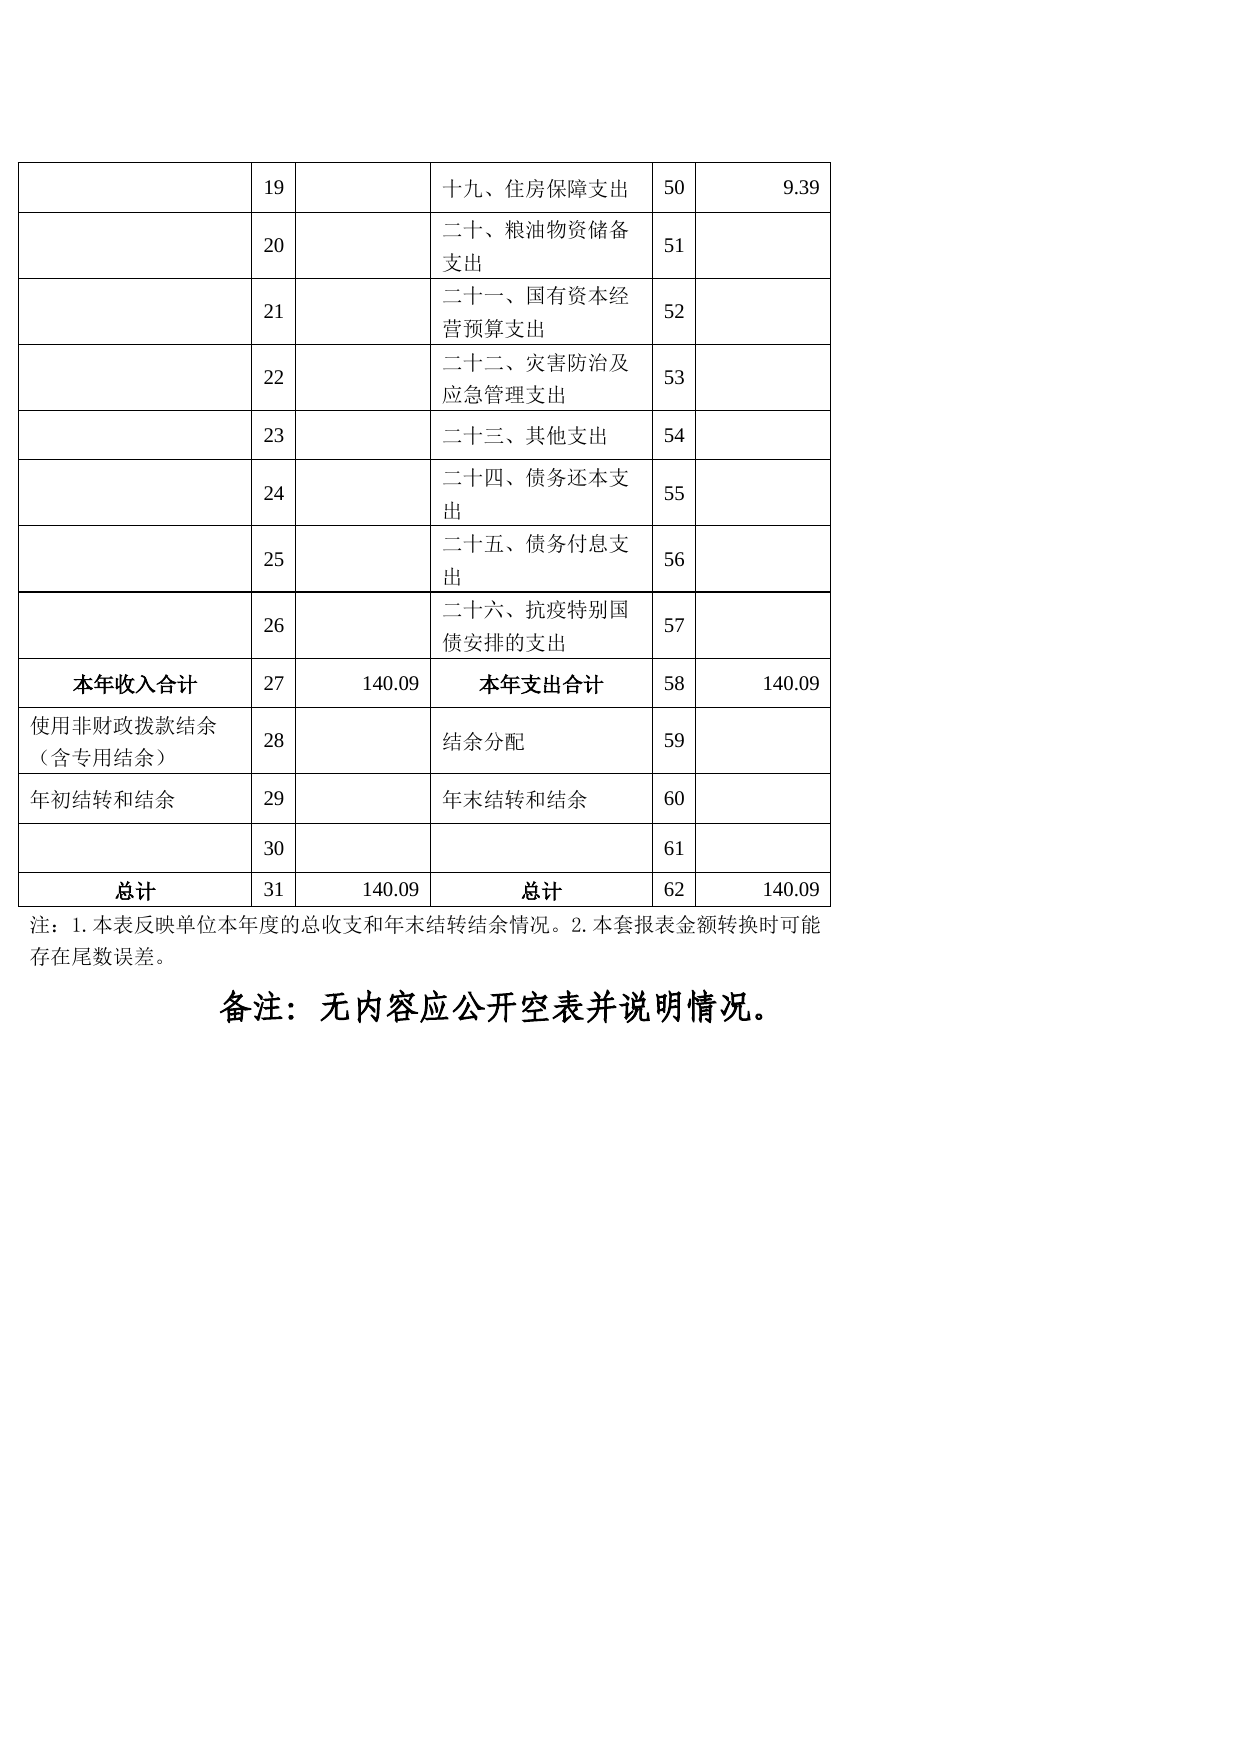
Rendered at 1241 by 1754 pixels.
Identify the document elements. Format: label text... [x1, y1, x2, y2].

table_cell 23 [252, 411, 295, 459]
table_cell [19, 411, 251, 459]
table_cell 21 [252, 279, 295, 344]
table_cell [19, 593, 251, 657]
table_cell [696, 345, 830, 410]
table_cell 30 [252, 824, 295, 872]
table_cell 使用非财政拨款结余（含专用结余） [19, 708, 251, 773]
table_cell 59 [653, 708, 695, 773]
table_cell 140.09 [296, 659, 430, 707]
table_cell 19 [252, 163, 295, 212]
table_cell [296, 345, 430, 410]
table_cell 二十六、抗疫特别国债安排的支出 [431, 593, 652, 657]
table_cell 140.09 [696, 873, 830, 906]
table_cell 9.39 [696, 163, 830, 212]
table_cell 27 [252, 659, 295, 707]
table_cell [19, 163, 251, 212]
table_cell 二十三、其他支出 [431, 411, 652, 459]
table_cell 25 [252, 526, 295, 591]
table_cell [296, 708, 430, 773]
table_cell 140.09 [696, 659, 830, 707]
table_cell [19, 279, 251, 344]
table_cell 本年支出合计 [431, 659, 652, 707]
table_cell 50 [653, 163, 695, 212]
table_cell [19, 213, 251, 278]
table_cell [19, 460, 251, 525]
text 备注：无内容应公开空表并说明情况。 [218, 972, 1033, 1037]
table_cell 十九、住房保障支出 [431, 163, 652, 212]
table_cell 年末结转和结余 [431, 774, 652, 823]
table_cell [696, 526, 830, 591]
table_cell [296, 824, 430, 872]
table_cell 二十、粮油物资储备支出 [431, 213, 652, 278]
table_cell 53 [653, 345, 695, 410]
table_cell [431, 824, 652, 872]
table_cell [296, 526, 430, 591]
table_cell [296, 213, 430, 278]
table_cell [696, 824, 830, 872]
table_cell 年初结转和结余 [19, 774, 251, 823]
table_cell 二十四、债务还本支出 [431, 460, 652, 525]
table_cell [696, 279, 830, 344]
table_cell [696, 411, 830, 459]
table_cell [19, 824, 251, 872]
table_cell 52 [653, 279, 695, 344]
table_cell [296, 593, 430, 657]
table_cell 26 [252, 593, 295, 657]
table_cell [296, 460, 430, 525]
table_cell [696, 774, 830, 823]
table_cell [696, 593, 830, 657]
table_cell 二十一、国有资本经营预算支出 [431, 279, 652, 344]
table_cell 140.09 [296, 873, 430, 906]
table_cell 24 [252, 460, 295, 525]
table_cell 60 [653, 774, 695, 823]
table_cell 二十五、债务付息支出 [431, 526, 652, 591]
table_cell 本年收入合计 [19, 659, 251, 707]
table_cell [19, 526, 251, 591]
table_cell [296, 163, 430, 212]
table_cell 57 [653, 593, 695, 657]
table_cell [696, 708, 830, 773]
table_cell 62 [653, 873, 695, 906]
table_cell [696, 213, 830, 278]
table_cell 56 [653, 526, 695, 591]
table_cell 二十二、灾害防治及应急管理支出 [431, 345, 652, 410]
table_cell 55 [653, 460, 695, 525]
table_cell 31 [252, 873, 295, 906]
table_cell [296, 279, 430, 344]
table_cell [296, 411, 430, 459]
table_cell 28 [252, 708, 295, 773]
table_cell 54 [653, 411, 695, 459]
table_cell 51 [653, 213, 695, 278]
table_cell 61 [653, 824, 695, 872]
table_cell [296, 774, 430, 823]
table_cell 注：1.本表反映单位本年度的总收支和年末结转结余情况。2.本套报表金额转换时可能存在尾数误差。 [18, 906, 833, 972]
table_cell [19, 345, 251, 410]
table_cell [696, 460, 830, 525]
table_cell 20 [252, 213, 295, 278]
table_cell 58 [653, 659, 695, 707]
table_cell 结余分配 [431, 708, 652, 773]
table_cell 29 [252, 774, 295, 823]
table_cell 总计 [431, 873, 652, 906]
table_cell 总计 [19, 873, 251, 906]
table_cell 22 [252, 345, 295, 410]
